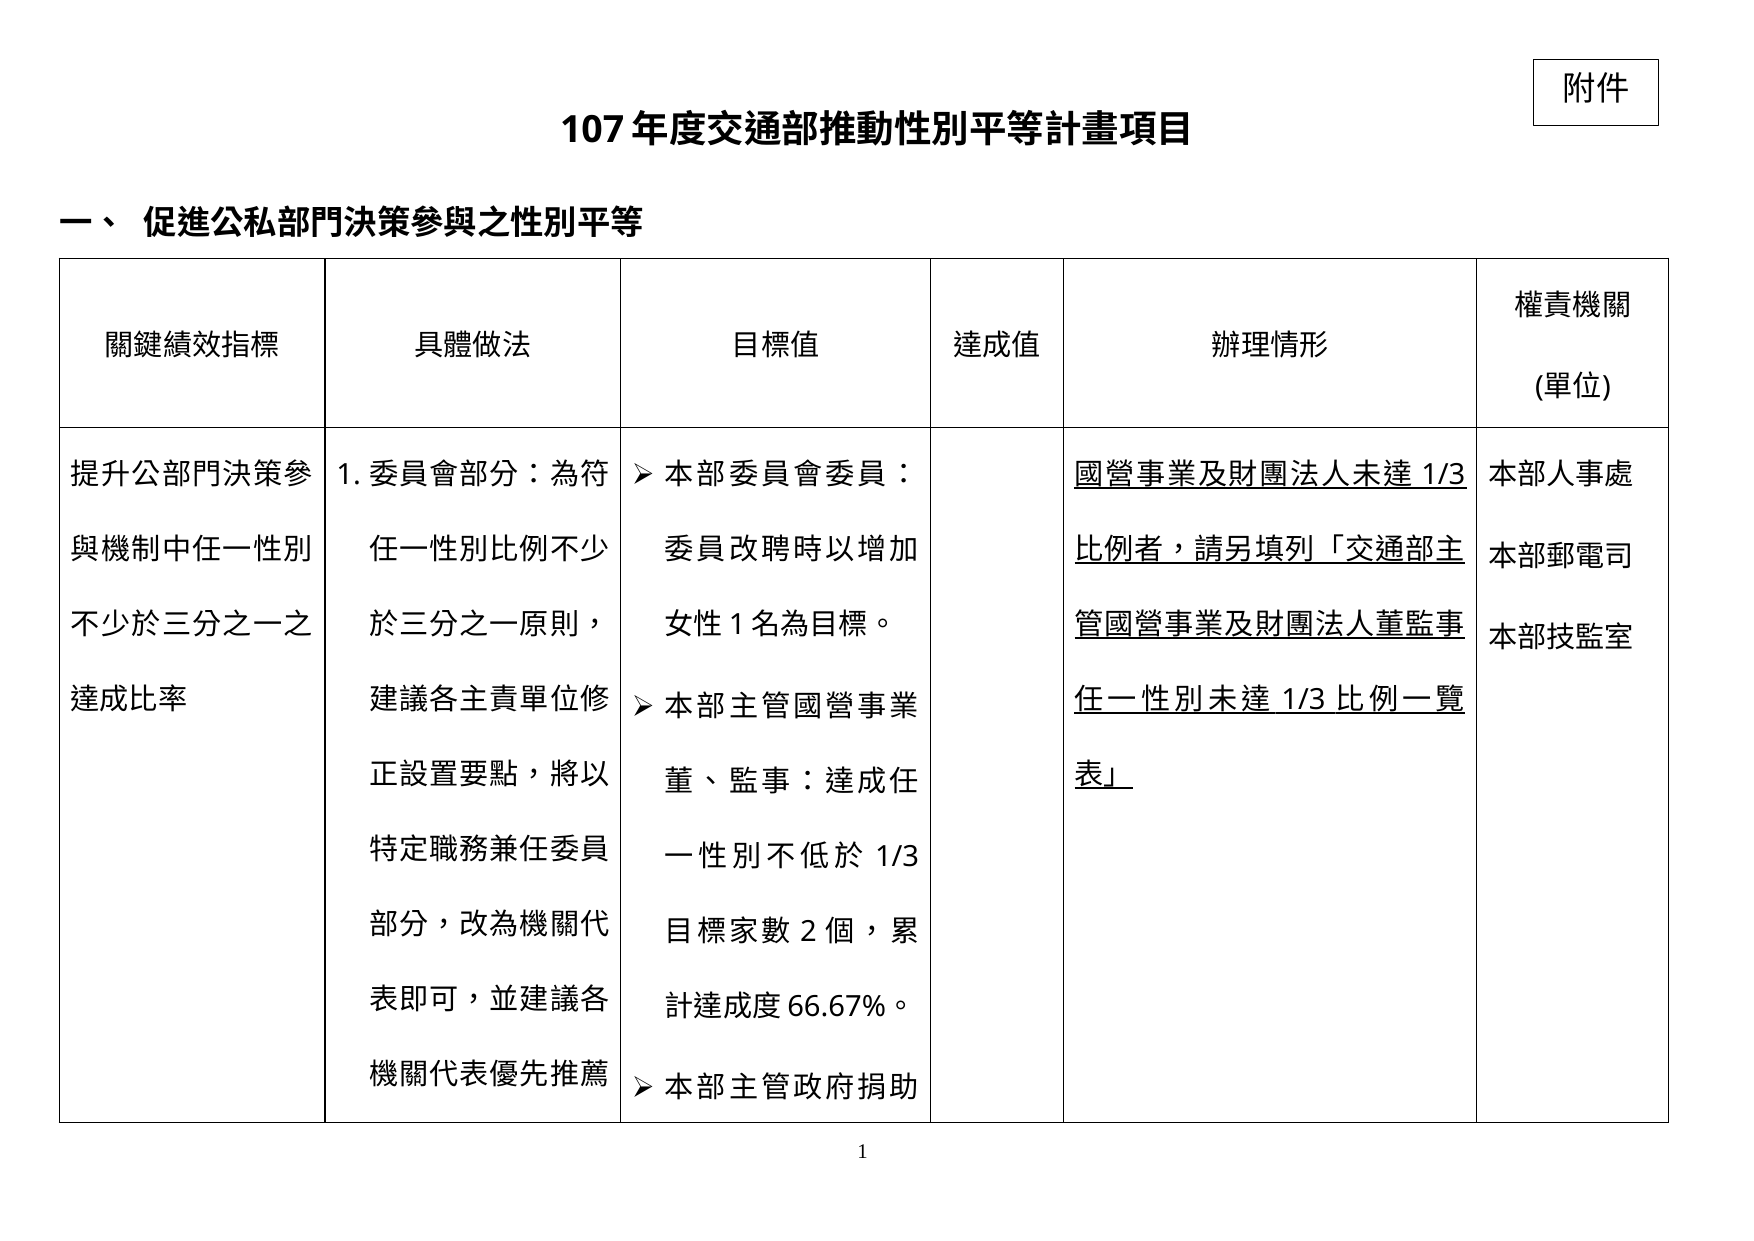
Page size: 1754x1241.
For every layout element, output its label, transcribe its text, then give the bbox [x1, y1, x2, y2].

table_header 辦理情形 [1064, 259, 1476, 427]
table_header 具體做法 [326, 259, 620, 427]
table_header 達成值 [931, 259, 1063, 427]
list 促進公私部門決策參與之性別平等 [59, 182, 1665, 257]
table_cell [326, 428, 620, 1122]
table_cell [621, 428, 930, 1122]
table_cell 提升公部門決策參與機制中任一性別不少於三分之一之達成比率 [60, 428, 324, 1122]
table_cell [1064, 428, 1476, 1122]
table_cell 本部人事處 本部郵電司 本部技監室 [1477, 428, 1668, 1122]
table_cell [931, 428, 1063, 1122]
table_header 權責機關 (單位) [1477, 259, 1668, 427]
text 107年度交通部推動性別平等計畫項目 [59, 89, 1694, 164]
table_header 關鍵績效指標 [60, 259, 324, 427]
table_header 目標值 [621, 259, 930, 427]
